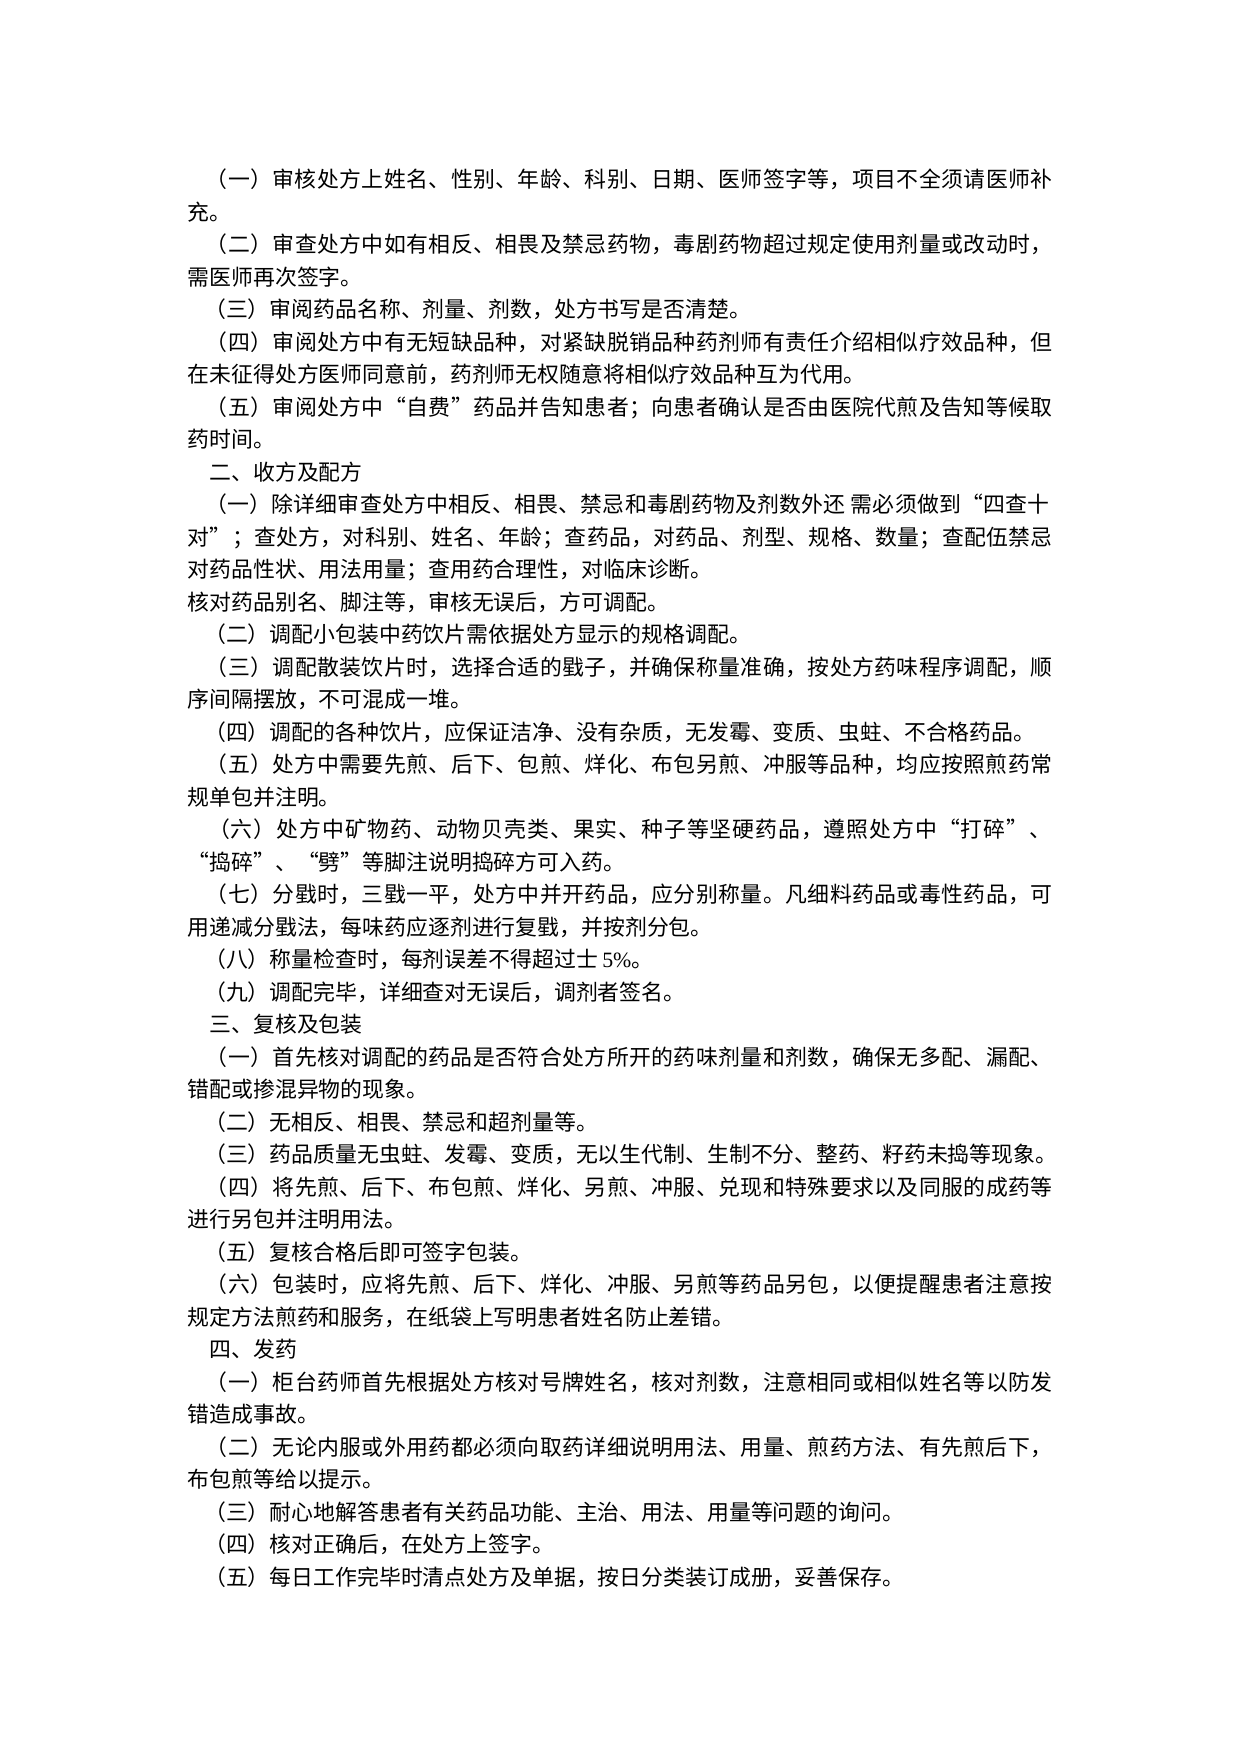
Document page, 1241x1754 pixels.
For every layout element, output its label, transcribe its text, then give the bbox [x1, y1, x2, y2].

text （四）核对正确后，在处方上签字。 [187, 1527, 1053, 1559]
text 四、发药 [187, 1332, 1053, 1364]
text （七）分戥时，三戥一平，处方中并开药品，应分别称量。凡细料药品或毒性药品，可用递减分戥法，每味药应逐剂进行复戥，并按剂分包。 [187, 877, 1053, 942]
text （三）审阅药品名称、剂量、剂数，处方书写是否清楚。 [187, 292, 1053, 324]
text （二）无相反、相畏、禁忌和超剂量等。 [187, 1104, 1053, 1137]
text （三）调配散装饮片时，选择合适的戥子，并确保称量准确，按处方药味程序调配，顺序间隔摆放，不可混成一堆。 [187, 649, 1053, 714]
text （一）除详细审查处方中相反、相畏、禁忌和毒剧药物及剂数外还 需必须做到“四查十对”；查处方，对科别、姓名、年龄；查药品，对药品、剂型、规格、数量；查配伍禁忌，对药品性状、用法用量；查用药合理性，对临床诊断。 [187, 487, 1053, 584]
text （三）耐心地解答患者有关药品功能、主治、用法、用量等问题的询问。 [187, 1494, 1053, 1527]
text （五）审阅处方中“自费”药品并告知患者；向患者确认是否由医院代煎及告知等候取药时间。 [187, 389, 1053, 454]
text （五）处方中需要先煎、后下、包煎、烊化、布包另煎、冲服等品种，均应按照煎药常规单包并注明。 [187, 747, 1053, 812]
text （五）复核合格后即可签字包装。 [187, 1234, 1053, 1267]
text （五）每日工作完毕时清点处方及单据，按日分类装订成册，妥善保存。 [187, 1559, 1053, 1592]
text （三）药品质量无虫蛀、发霉、变质，无以生代制、生制不分、整药、籽药未捣等现象。 [187, 1137, 1053, 1169]
text （二）调配小包装中药饮片需依据处方显示的规格调配。 [187, 617, 1053, 649]
text （一）柜台药师首先根据处方核对号牌姓名，核对剂数，注意相同或相似姓名等以防发错造成事故。 [187, 1364, 1053, 1429]
text （九）调配完毕，详细查对无误后，调剂者签名。 [187, 974, 1053, 1007]
text （八）称量检查时，每剂误差不得超过士5%。 [187, 942, 1053, 974]
text （一）审核处方上姓名、性别、年龄、科别、日期、医师签字等，项目不全须请医师补充。 [187, 162, 1053, 227]
text （四）将先煎、后下、布包煎、烊化、另煎、冲服、兑现和特殊要求以及同服的成药等进行另包并注明用法。 [187, 1169, 1053, 1234]
text 二、收方及配方 [187, 454, 1053, 487]
text 核对药品别名、脚注等，审核无误后，方可调配。 [187, 584, 1053, 617]
text （二）无论内服或外用药都必须向取药详细说明用法、用量、煎药方法、有先煎后下，布包煎等给以提示。 [187, 1429, 1053, 1494]
text （六）包装时，应将先煎、后下、烊化、冲服、另煎等药品另包，以便提醒患者注意按规定方法煎药和服务，在纸袋上写明患者姓名防止差错。 [187, 1267, 1053, 1332]
text 三、复核及包装 [187, 1007, 1053, 1039]
text （二）审查处方中如有相反、相畏及禁忌药物，毒剧药物超过规定使用剂量或改动时，需医师再次签字。 [187, 227, 1053, 292]
text （四）审阅处方中有无短缺品种，对紧缺脱销品种药剂师有责任介绍相似疗效品种，但在未征得处方医师同意前，药剂师无权随意将相似疗效品种互为代用。 [187, 324, 1053, 389]
text （一）首先核对调配的药品是否符合处方所开的药味剂量和剂数，确保无多配、漏配、错配或掺混异物的现象。 [187, 1039, 1053, 1104]
text （四）调配的各种饮片，应保证洁净、没有杂质，无发霉、变质、虫蛀、不合格药品。 [187, 714, 1053, 747]
text （六）处方中矿物药、动物贝壳类、果实、种子等坚硬药品，遵照处方中“打碎”、“捣碎”、“劈”等脚注说明捣碎方可入药。 [187, 812, 1053, 877]
